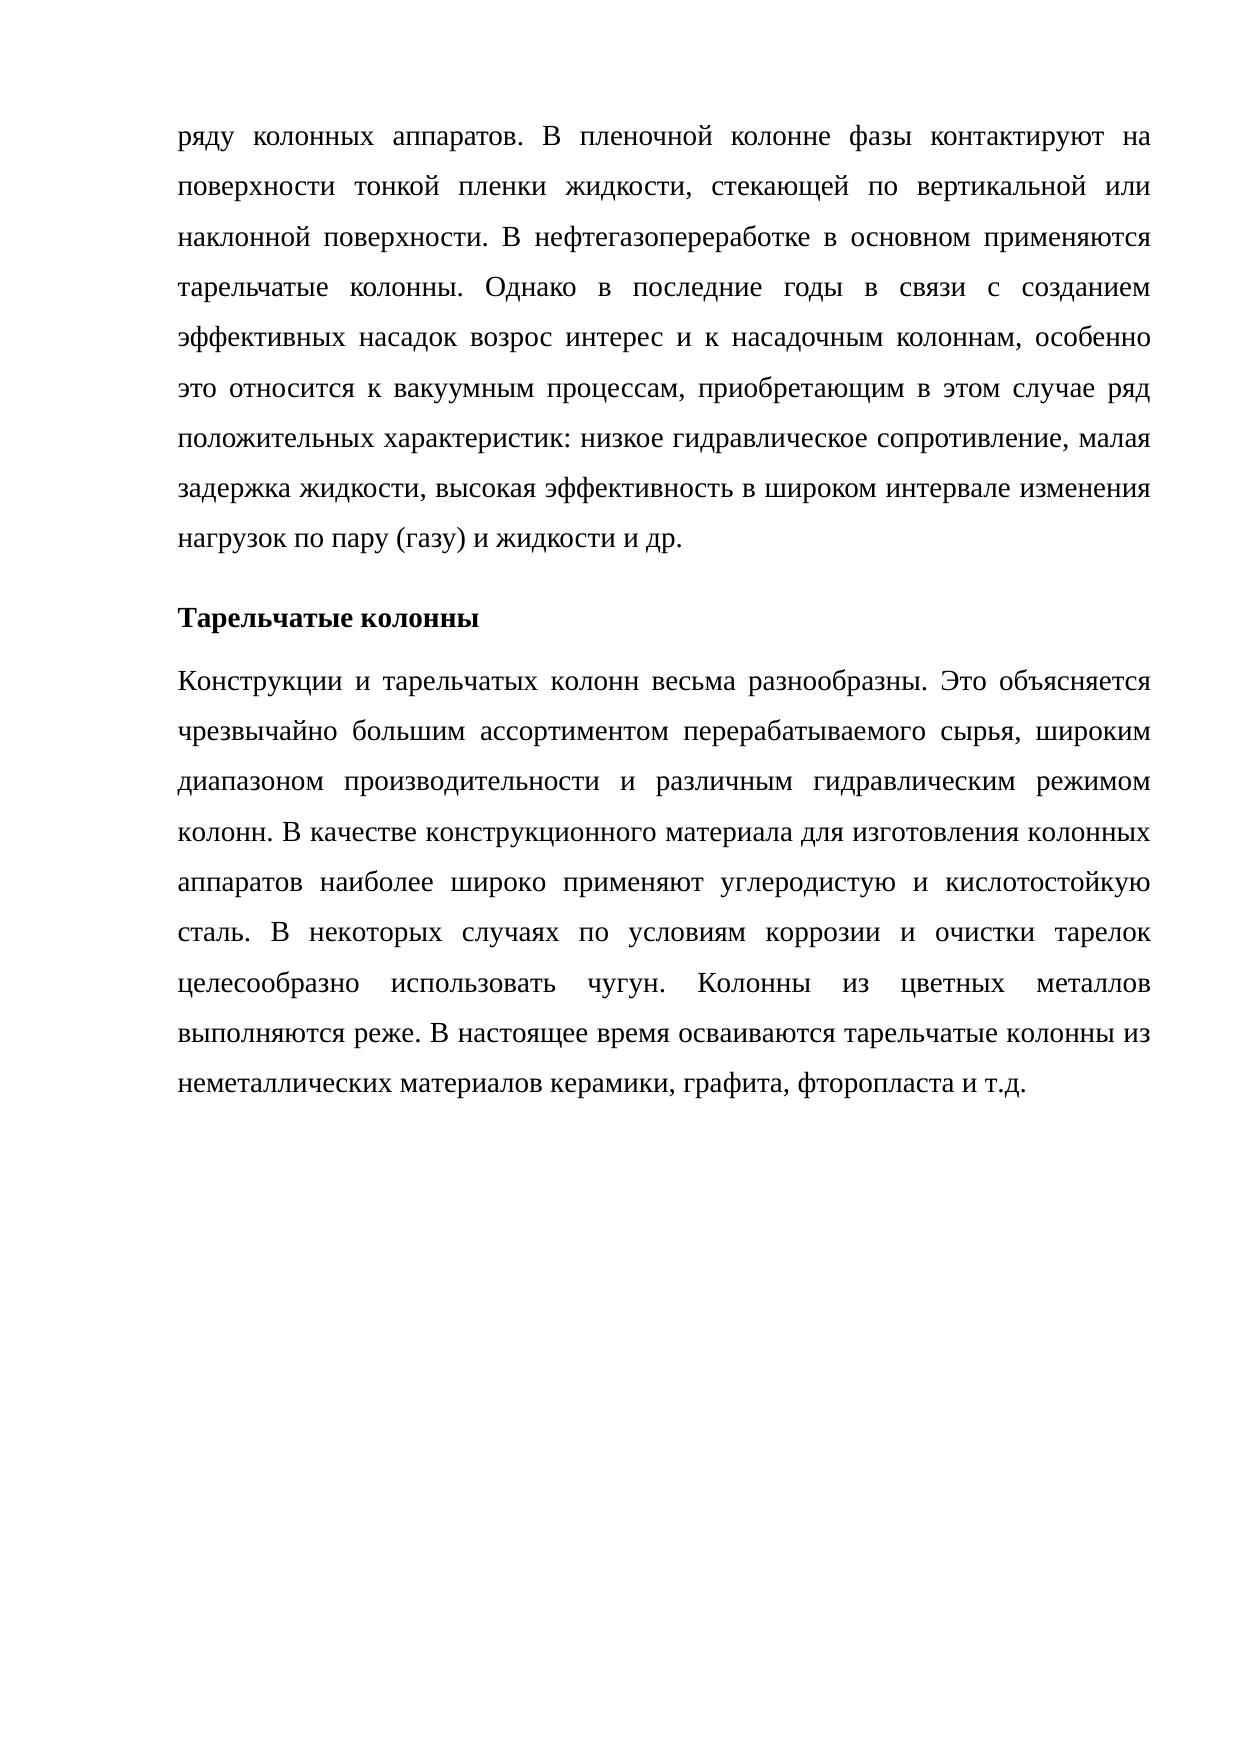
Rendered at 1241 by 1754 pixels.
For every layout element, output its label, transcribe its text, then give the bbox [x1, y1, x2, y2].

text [177, 118, 1152, 554]
text Конструкции и тарельчатых колонн весьма разнообразны. Это объясняется чрезвычайно большим ассортиментом перерабатываемого сырья, широким диапазоном производительности и различным гидравлическим режимом колонн. В качестве конструкционного материала для изготовления колонных аппаратов наиболее широко применяют углеродистую и кислотостойкую сталь. В некоторых случаях по условиям коррозии и очистки тарелок целесообразно использовать чугун. Колонны из цветных металлов выполняются реже. В настоящее время осваиваются тарельчатые колонны из неметаллических материалов керамики, графита, фторопласта и т.д. [177, 663, 1152, 1099]
text Тарельчатые колонны [177, 600, 1152, 634]
